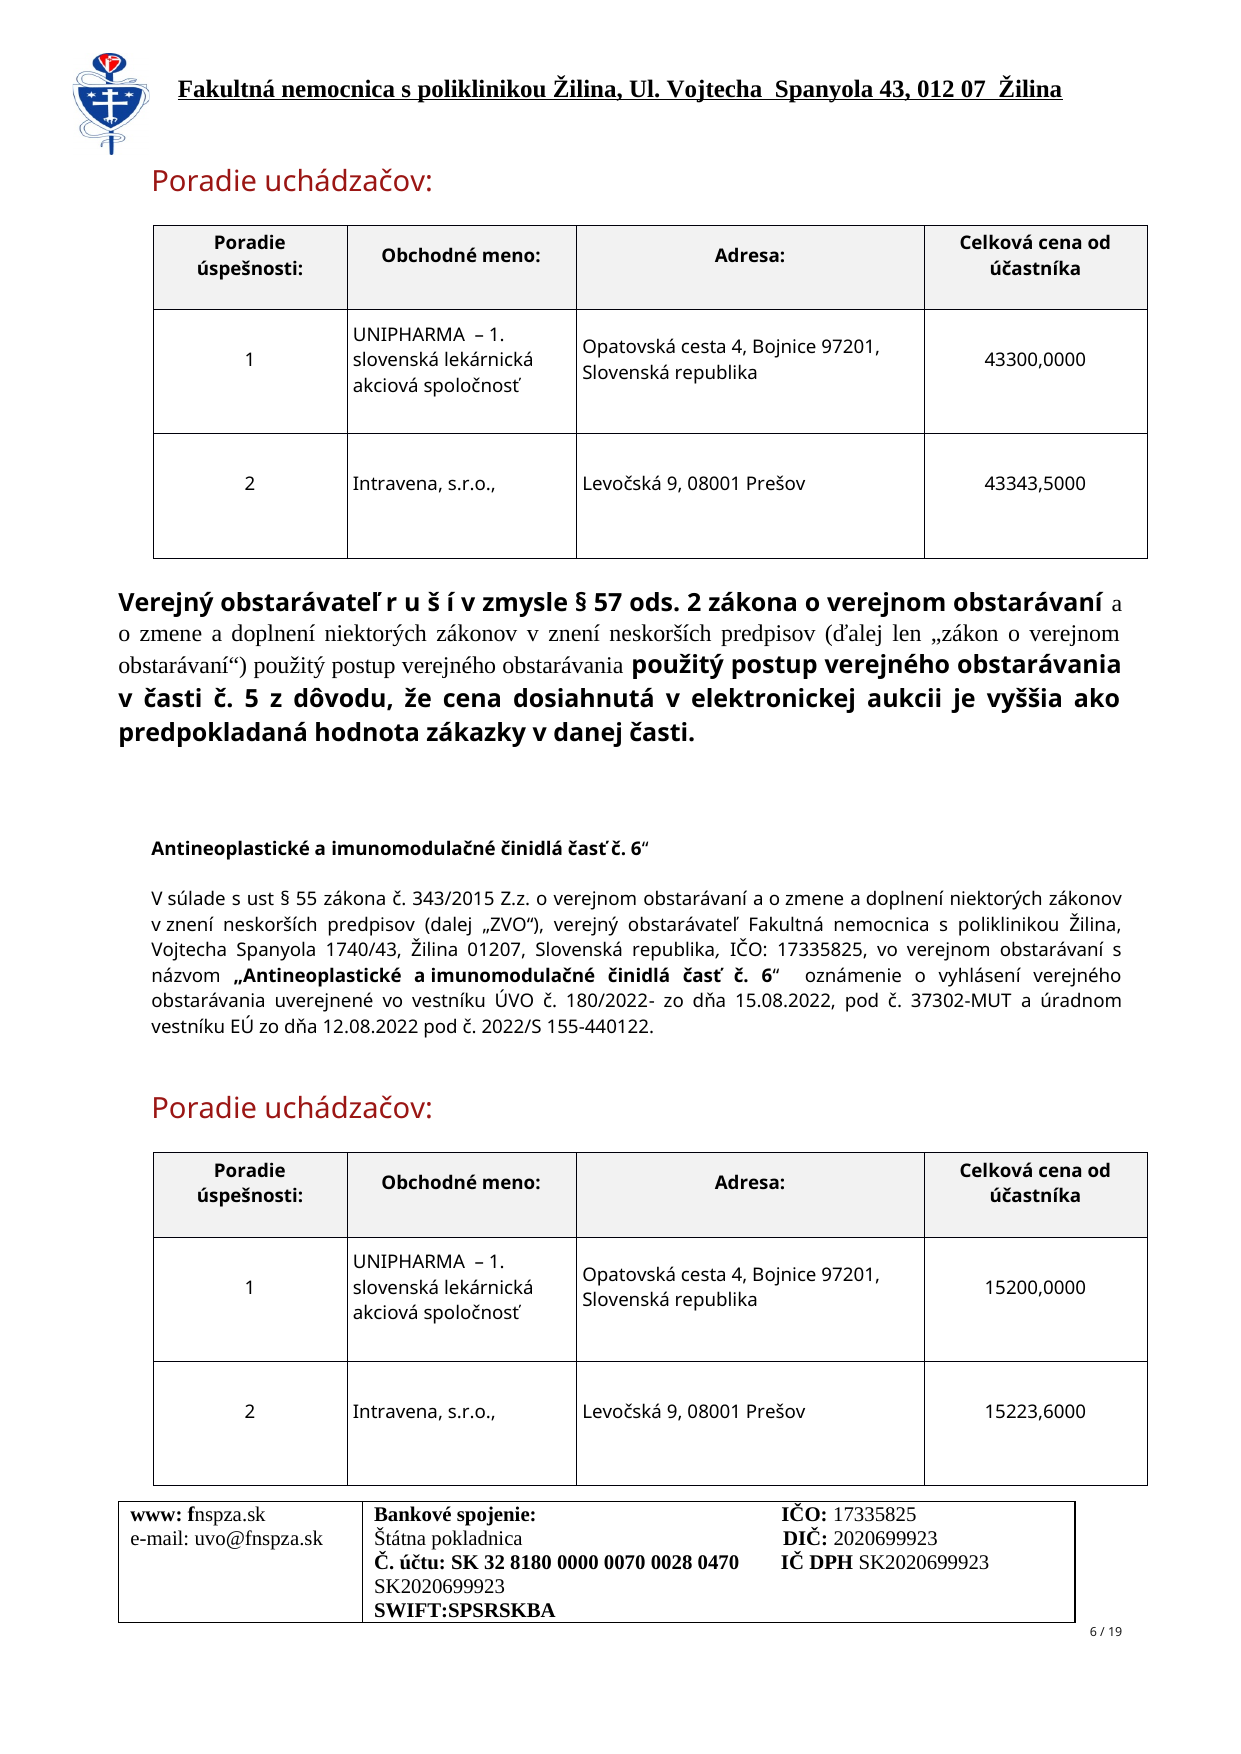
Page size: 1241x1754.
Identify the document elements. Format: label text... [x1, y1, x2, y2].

table_header Obchodné meno: [348, 1153, 576, 1237]
table_header Celková cena od účastníka [925, 1153, 1147, 1237]
table_cell 1 [154, 1238, 347, 1361]
table_cell 15223,6000 [925, 1362, 1147, 1485]
table_cell 2 [154, 434, 347, 557]
table_cell UNIPHARMA – 1. slovenská lekárnická akciová spoločnosť [348, 310, 576, 433]
table_cell UNIPHARMA – 1. slovenská lekárnická akciová spoločnosť [348, 1238, 576, 1361]
text V súlade s ust § 55 zákona č. 343/2015 Z.z. o verejnom obstarávaní a o zmene a doplnení niektorých zákonov v znení neskorších predpisov (dalej „ZVO“), verejný obstarávateľ Fakultná nemocnica s poliklinikou Žilina, Vojtecha Spanyola 1740/43, Žilina 01207, Slovenská republika, IČO: 17335825, vo verejnom obstarávaní s názvom „Antineoplastické a imunomodulačné činidlá časť č. 6“ oznámenie o vyhlásení verejného obstarávania uverejnené vo vestníku ÚVO č. 180/2022- zo dňa 15.08.2022, pod č. 37302-MUT a úradnom vestníku EÚ zo dňa 12.08.2022 pod č. 2022/S 155-440122. [151, 886, 1122, 1039]
table_cell Opatovská cesta 4, Bojnice 97201, Slovenská republika [577, 1238, 924, 1361]
table_cell 1 [154, 310, 347, 433]
table_cell 15200,0000 [925, 1238, 1147, 1361]
table_cell Levočská 9, 08001 Prešov [577, 434, 924, 557]
text Poradie uchádzačov: [151, 160, 1122, 200]
table_header Adresa: [577, 1153, 924, 1237]
text Antineoplastické a imunomodulačné činidlá časť č. 6“ [151, 835, 1122, 861]
table_cell Levočská 9, 08001 Prešov [577, 1362, 924, 1485]
table_cell 43300,0000 [925, 310, 1147, 433]
table_cell Opatovská cesta 4, Bojnice 97201, Slovenská republika [577, 310, 924, 433]
text Poradie uchádzačov: [151, 1088, 1122, 1127]
table_cell Intravena, s.r.o., [348, 434, 576, 557]
table_header Celková cena od účastníka [925, 226, 1147, 309]
picture [72, 53, 150, 155]
table_header Obchodné meno: [348, 226, 576, 309]
table_header Adresa: [577, 226, 924, 309]
table_header Poradie úspešnosti: [154, 226, 347, 309]
table_cell 2 [154, 1362, 347, 1485]
text Verejný obstarávateľ r u š í v zmysle § 57 ods. 2 zákona o verejnom obstarávaní a o zmene a doplnení niektorých zákonov v znení neskorších predpisov (ďalej len „zákon o verejnom obstarávaní“) použitý postup verejného obstarávania použitý postup verejného obstarávania v časti č. 5 z dôvodu, že cena dosiahnutá v elektronickej aukcii je vyššia ako predpokladaná hodnota zákazky v danej časti. [118, 585, 1122, 749]
table_header Poradie úspešnosti: [154, 1153, 347, 1237]
table_cell 43343,5000 [925, 434, 1147, 557]
table_cell Intravena, s.r.o., [348, 1362, 576, 1485]
